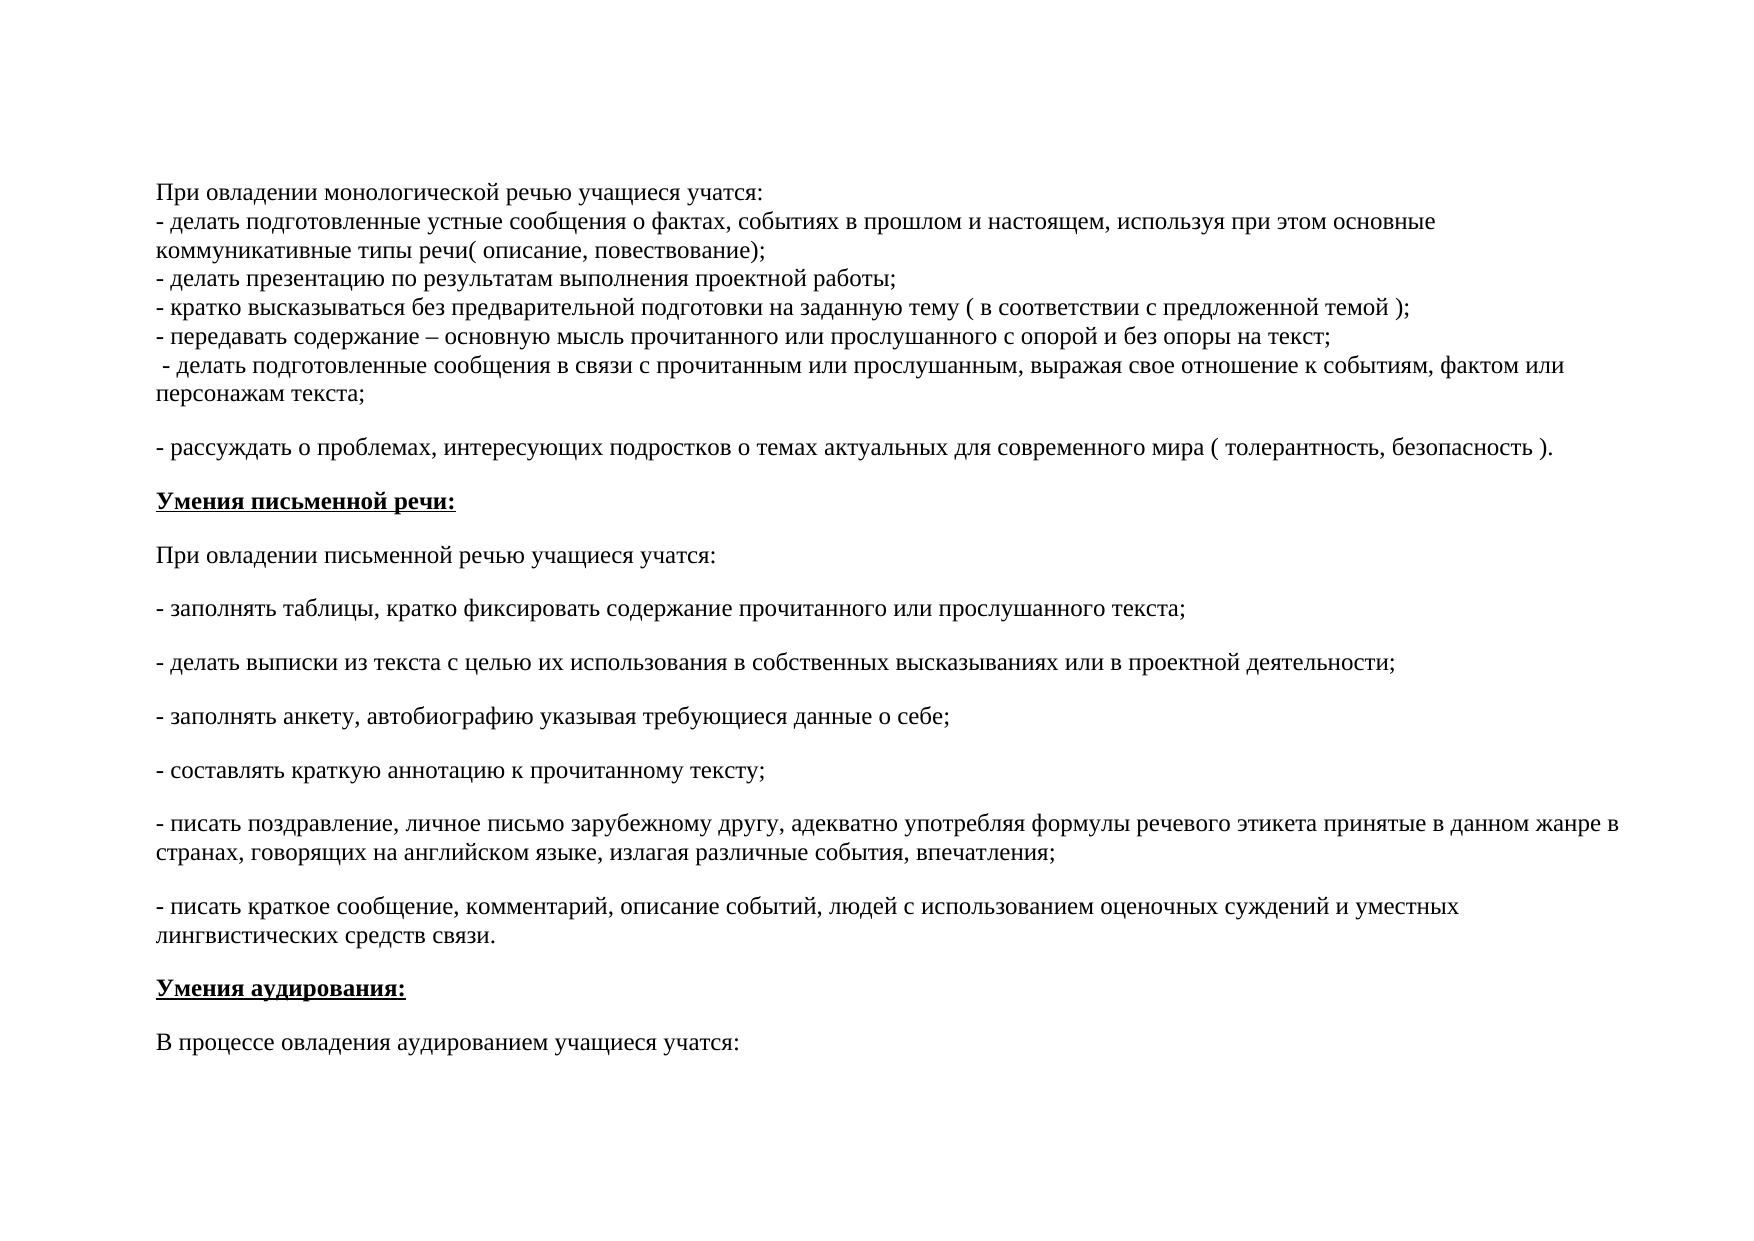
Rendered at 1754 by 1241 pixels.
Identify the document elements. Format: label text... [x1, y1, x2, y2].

text - заполнять анкету, автобиографию указывая требующиеся данные о себе; [156, 701, 1636, 730]
text - рассуждать о проблемах, интересующих подростков о темах актуальных для современного мира ( толерантность, безопасность ). [156, 432, 1636, 461]
text В процессе овладения аудированием учащиеся учатся: [156, 1027, 1636, 1056]
text При овладении монологической речью учащиеся учатся: [156, 177, 1636, 206]
text - заполнять таблицы, кратко фиксировать содержание прочитанного или прослушанного текста; [156, 593, 1636, 622]
text - писать поздравление, личное письмо зарубежному другу, адекватно употребляя формулы речевого этикета принятые в данном жанре в странах, говорящих на английском языке, излагая различные события, впечатления; [156, 808, 1636, 866]
text - делать подготовленные сообщения в связи с прочитанным или прослушанным, выражая свое отношение к событиям, фактом или персонажам текста; [156, 350, 1636, 407]
text При овладении письменной речью учащиеся учатся: [156, 540, 1636, 568]
text - составлять краткую аннотацию к прочитанному тексту; [156, 755, 1636, 783]
text - делать презентацию по результатам выполнения проектной работы; [156, 263, 1636, 292]
text - делать подготовленные устные сообщения о фактах, событиях в прошлом и настоящем, используя при этом основные коммуникативные типы речи( описание, повествование); [156, 206, 1636, 263]
text Умения письменной речи: [156, 486, 1636, 515]
text - писать краткое сообщение, комментарий, описание событий, людей с использованием оценочных суждений и уместных лингвистических средств связи. [156, 891, 1636, 948]
text - передавать содержание – основную мысль прочитанного или прослушанного с опорой и без опоры на текст; [156, 321, 1636, 350]
text Умения аудирования: [156, 973, 1636, 1002]
text - делать выписки из текста с целью их использования в собственных высказываниях или в проектной деятельности; [156, 647, 1636, 676]
text - кратко высказываться без предварительной подготовки на заданную тему ( в соответствии с предложенной темой ); [156, 292, 1636, 321]
